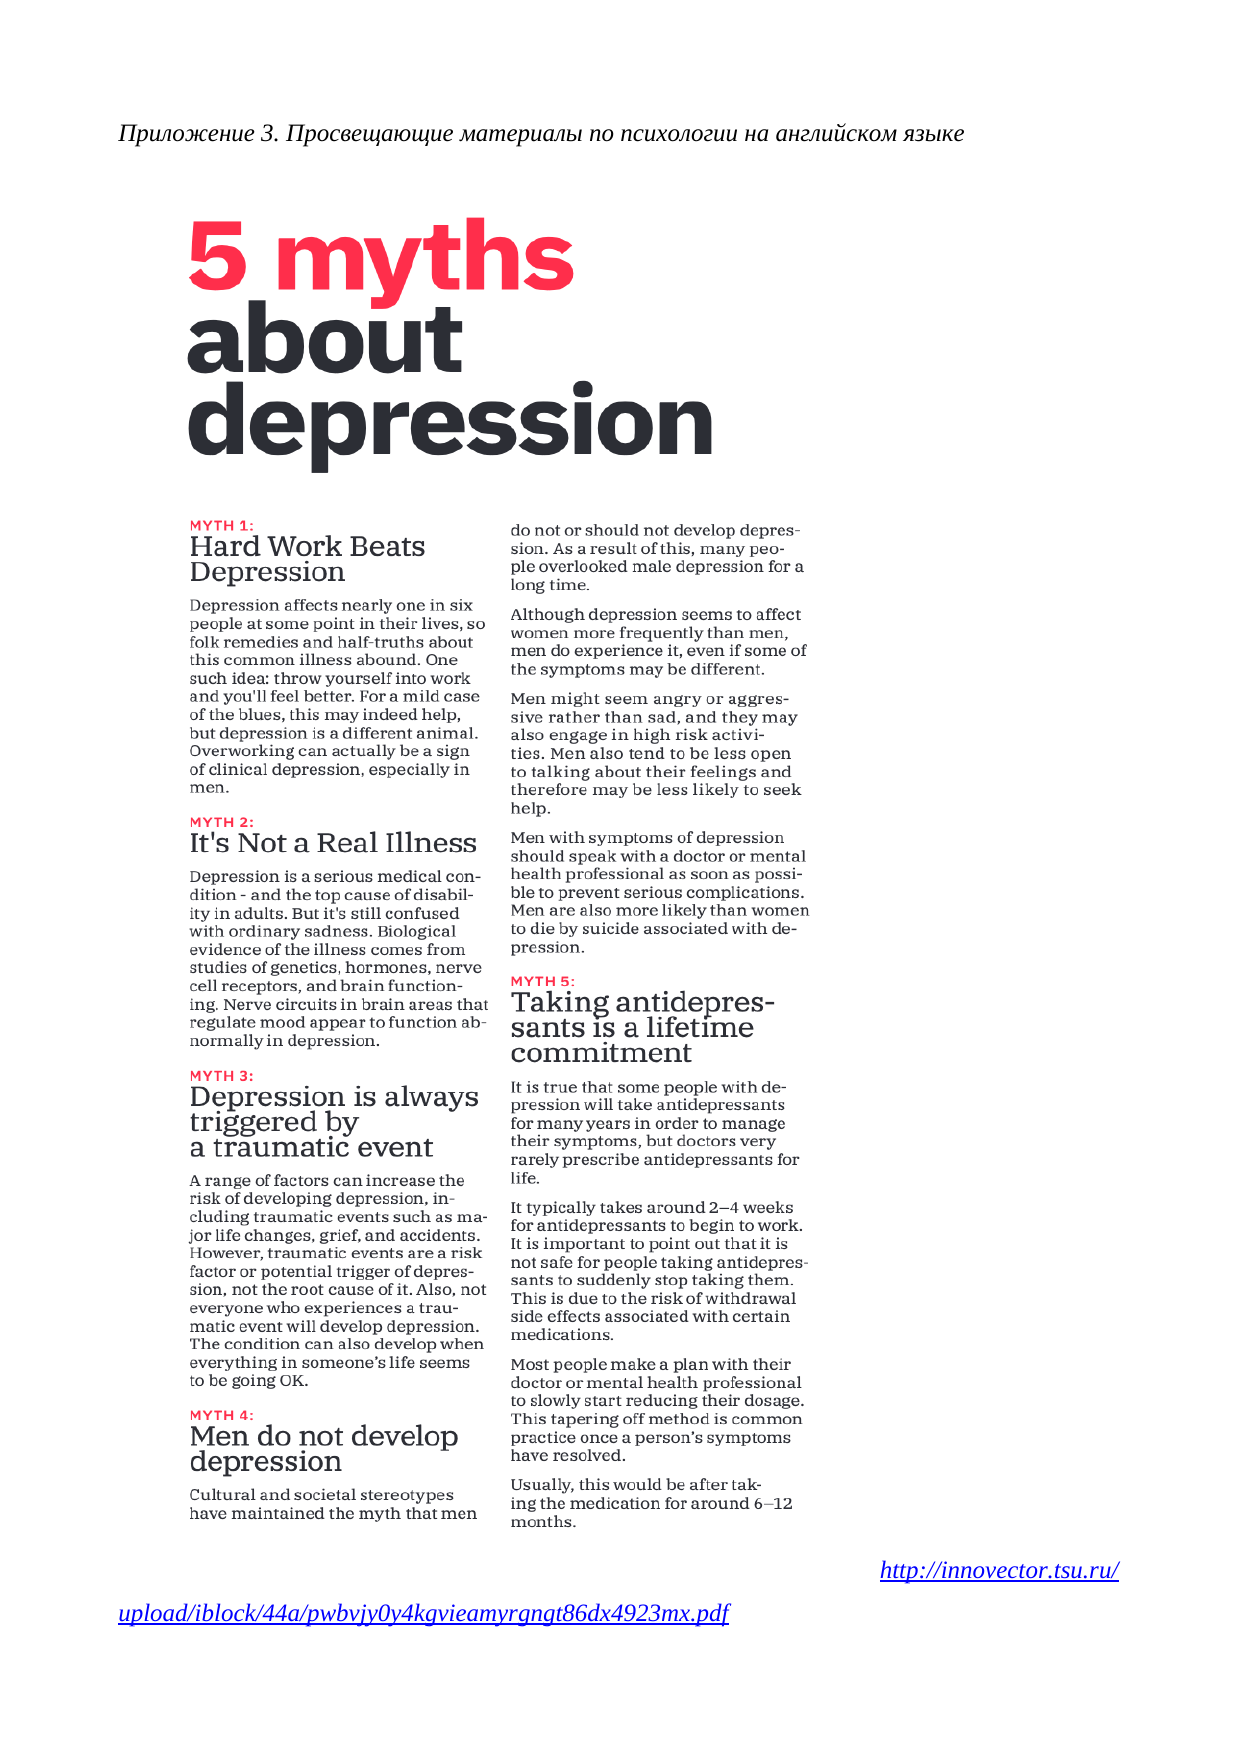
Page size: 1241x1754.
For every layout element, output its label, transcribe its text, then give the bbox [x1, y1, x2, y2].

picture [118, 161, 880, 1579]
subtitle Приложение 3. Просвещающие материалы по психологии на английском языке [118, 118, 1152, 147]
